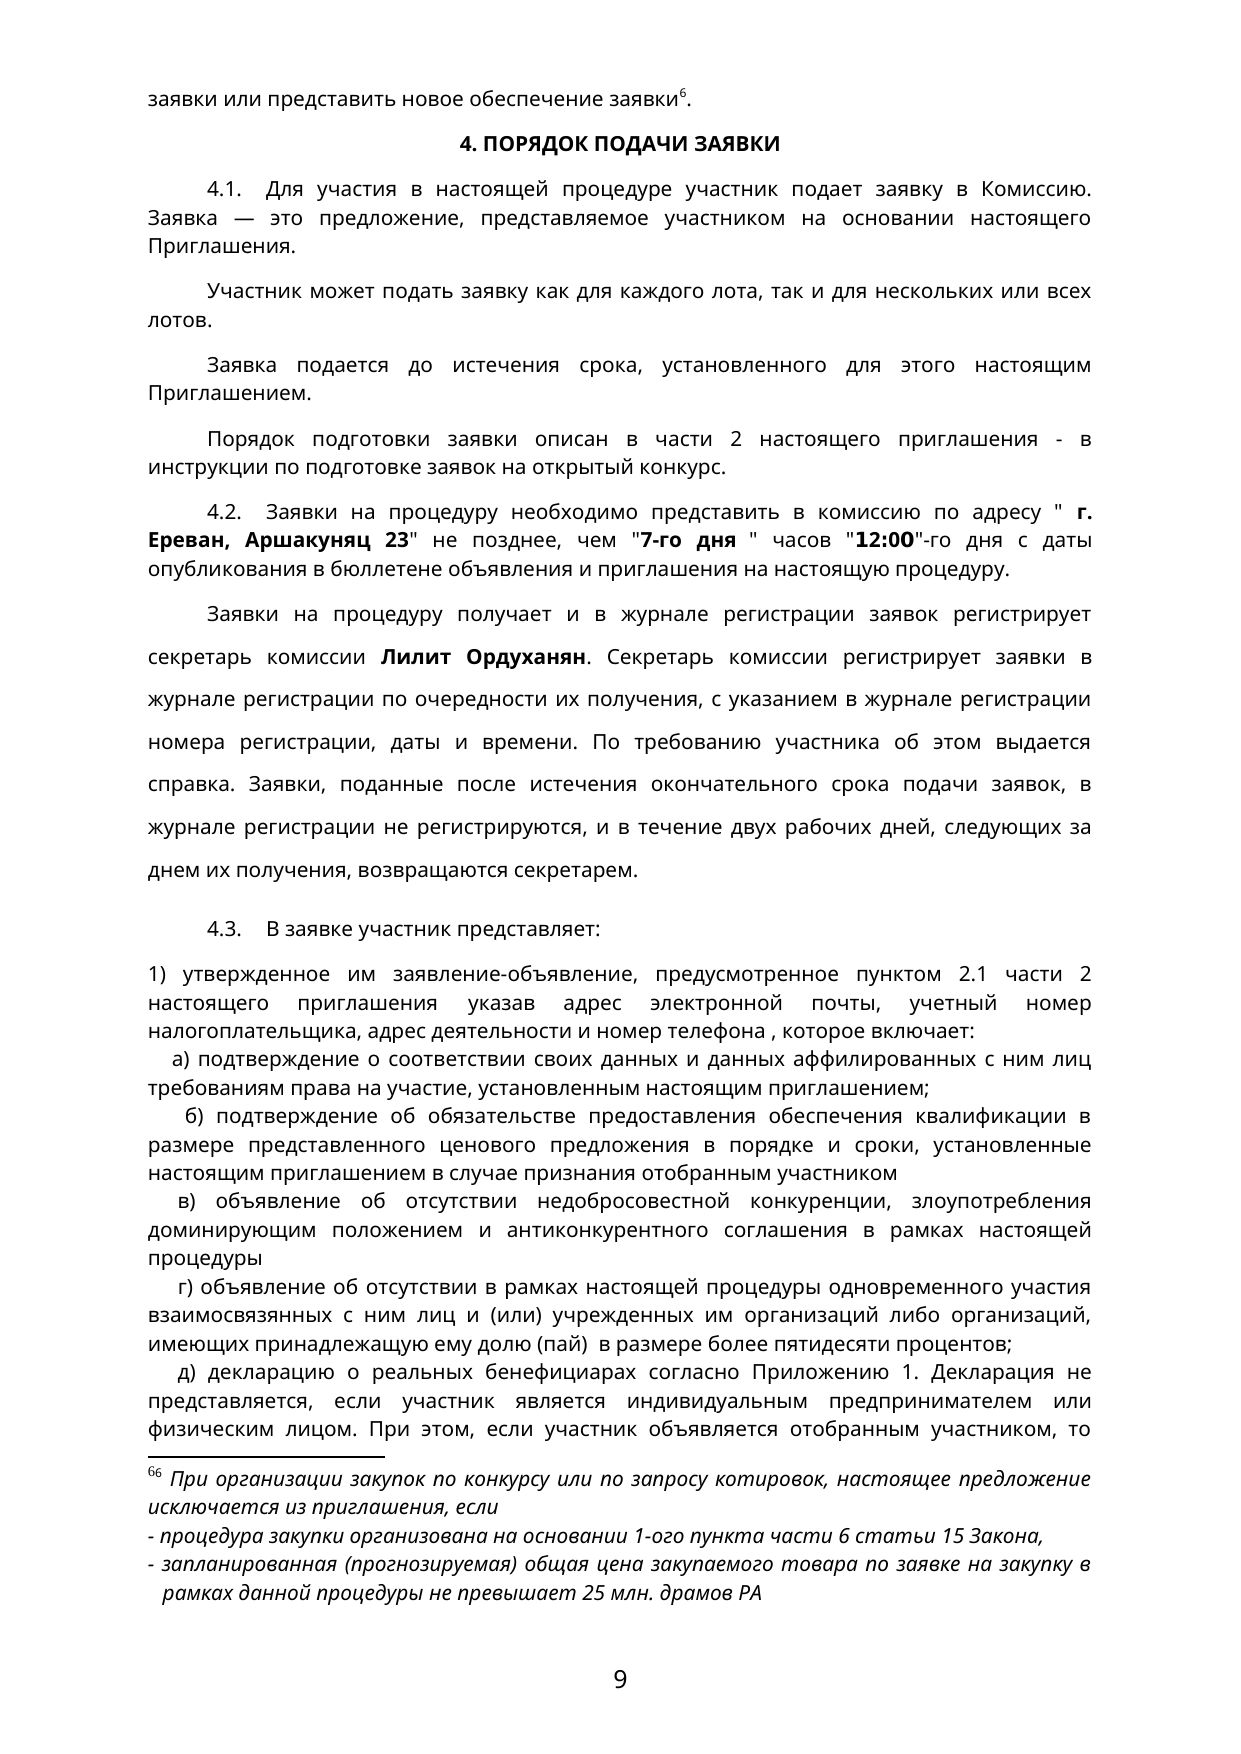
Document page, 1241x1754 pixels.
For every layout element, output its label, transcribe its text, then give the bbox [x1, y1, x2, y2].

text 3.6. При внесении изменений в приглашение окончательный срок подачи заявок исчисляется со дня опубликования в бюллетене объявления об этих изменениях. В этом случае участники обязаны продлить срок действия представленного ими обеспечения заявки или представить новое обеспечение заявки6. [148, 84, 1092, 113]
text б) подтверждение об обязательстве предоставления обеспечения квалификации в размере представленного ценового предложения в порядке и сроки, установленные настоящим приглашением в случае признания отобранным участником [148, 1101, 1092, 1187]
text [148, 1357, 1092, 1443]
text г) объявление об отсутствии в рамках настоящей процедуры одновременного участия взаимосвязянных с ним лиц и (или) учрежденных им организаций либо организаций, имеющих принадлежащую ему долю (пай) в размере более пятидесяти процентов; [148, 1272, 1092, 1357]
text в) объявление об отсутствии недобросовестной конкуренции, злоупотребления доминирующим положением и антиконкурентного соглашения в рамках настоящей процедуры [148, 1187, 1092, 1272]
text а) подтверждение о соответствии своих данных и данных аффилированных с ним лиц требованиям права на участие, установленным настоящим приглашением; [148, 1044, 1092, 1101]
text Заявки на процедуру получает и в журнале регистрации заявок регистрирует секретарь комиссии Лилит Ордуханян. Секретарь комиссии регистрирует заявки в журнале регистрации по очередности их получения, с указанием в журнале регистрации номера регистрации, даты и времени. По требованию участника об этом выдается справка. Заявки, поданные после истечения окончательного срока подачи заявок, в журнале регистрации не регистрируются, и в течение двух рабочих дней, следующих за днем их получения, возвращаются секретарем. [148, 599, 1092, 883]
text 4.2. Заявки на процедуру необходимо представить в комиссию по адресу " г. Ереван, Аршакуняц 23" не позднее, чем "7-го дня " часов "12։00"-го дня с даты опубликования в бюллетене объявления и приглашения на настоящую процедуру. [148, 497, 1092, 582]
text 4.3. В заявке участник представляет: [148, 914, 1092, 942]
text Порядок подготовки заявки описан в части 2 настоящего приглашения - в инструкции по подготовке заявок на открытый конкурс. [148, 424, 1092, 481]
text Участник может подать заявку как для каждого лота, так и для нескольких или всех лотов. [148, 277, 1092, 333]
text Заявка подается до истечения срока, установленного для этого настоящим Приглашением. [148, 350, 1092, 407]
text 1) утвержденное им заявление-объявление, предусмотренное пунктом 2.1 части 2 настоящего приглашения указав адрес электронной почты, учетный номер налогоплательщика, адрес деятельности и номер телефона , которое включает: [148, 959, 1092, 1044]
text 4.1. Для участия в настоящей процедуре участник подает заявку в Комиссию. Заявка — это предложение, представляемое участником на основании настоящего Приглашения. [148, 174, 1092, 260]
text 4. ПОРЯДОК ПОДАЧИ ЗАЯВКИ [148, 129, 1092, 158]
